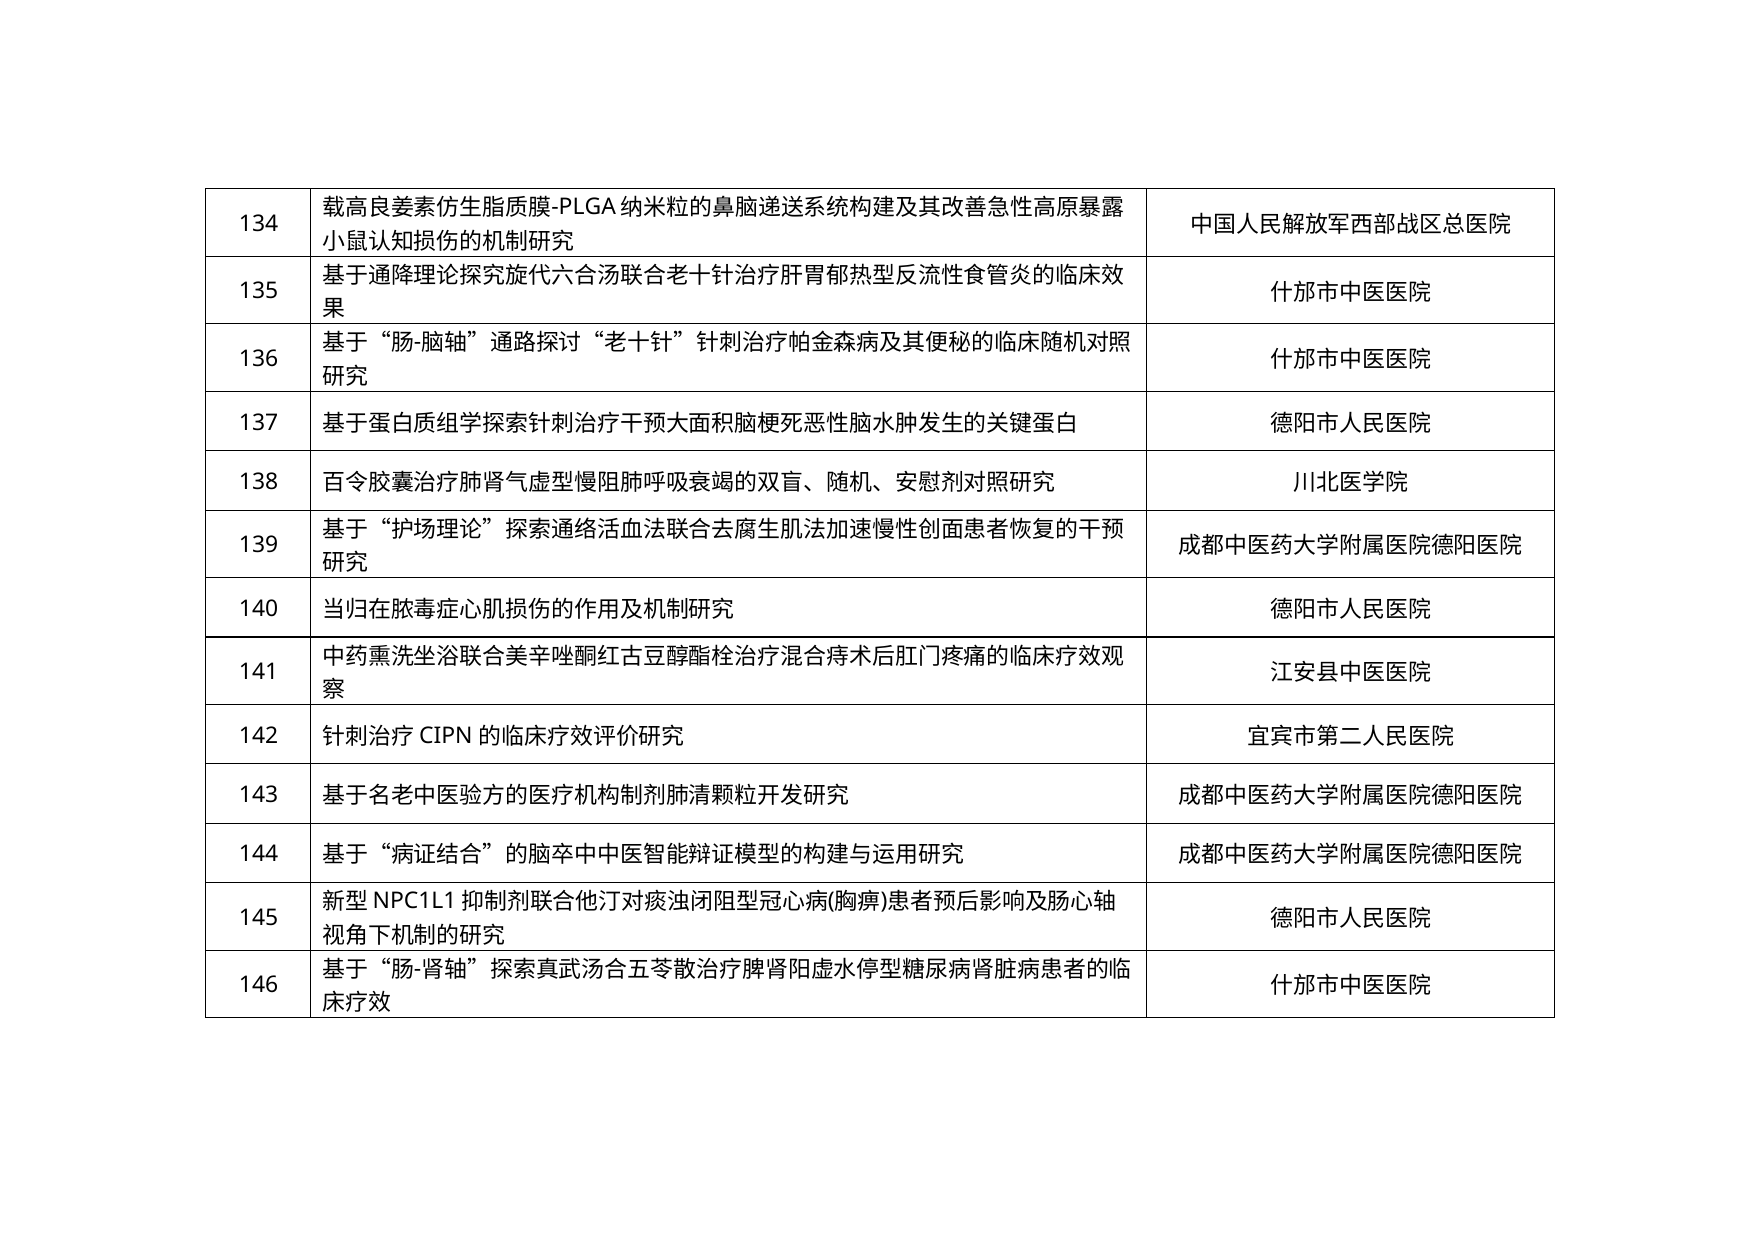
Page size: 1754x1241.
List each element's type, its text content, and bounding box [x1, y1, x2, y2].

table_cell 基于“护场理论”探索通络活血法联合去腐生肌法加速慢性创面患者恢复的干预研究 [311, 511, 1146, 577]
table_cell 宜宾市第二人民医院 [1147, 705, 1554, 763]
table_cell 基于通降理论探究旋代六合汤联合老十针治疗肝胃郁热型反流性食管炎的临床效果 [311, 257, 1146, 323]
table_cell 中药熏洗坐浴联合美辛唑酮红古豆醇酯栓治疗混合痔术后肛门疼痛的临床疗效观察 [311, 638, 1146, 704]
table_cell 基于“肠-肾轴”探索真武汤合五苓散治疗脾肾阳虚水停型糖尿病肾脏病患者的临床疗效 [311, 951, 1146, 1017]
table_cell 135 [206, 257, 310, 323]
table_cell 137 [206, 392, 310, 450]
table_cell 什邡市中医医院 [1147, 324, 1554, 391]
table_cell 134 [206, 189, 310, 256]
table_cell 新型NPC1L1抑制剂联合他汀对痰浊闭阻型冠心病(胸痹)患者预后影响及肠心轴视角下机制的研究 [311, 883, 1146, 950]
table_cell 成都中医药大学附属医院德阳医院 [1147, 511, 1554, 577]
table_cell 138 [206, 451, 310, 509]
table_cell 当归在脓毒症心肌损伤的作用及机制研究 [311, 578, 1146, 636]
table_cell 基于蛋白质组学探索针刺治疗干预大面积脑梗死恶性脑水肿发生的关键蛋白 [311, 392, 1146, 450]
table_cell 146 [206, 951, 310, 1017]
table_cell 针刺治疗 CIPN 的临床疗效评价研究 [311, 705, 1146, 763]
table_cell 141 [206, 638, 310, 704]
table_cell 139 [206, 511, 310, 577]
table_cell 德阳市人民医院 [1147, 392, 1554, 450]
table_cell 基于名老中医验方的医疗机构制剂肺清颗粒开发研究 [311, 764, 1146, 823]
table_cell 142 [206, 705, 310, 763]
table_cell 成都中医药大学附属医院德阳医院 [1147, 764, 1554, 823]
table_cell 什邡市中医医院 [1147, 951, 1554, 1017]
table_cell 德阳市人民医院 [1147, 578, 1554, 636]
table_cell 基于“病证结合”的脑卒中中医智能辩证模型的构建与运用研究 [311, 824, 1146, 882]
table_cell 什邡市中医医院 [1147, 257, 1554, 323]
table_cell 中国人民解放军西部战区总医院 [1147, 189, 1554, 256]
table_cell 143 [206, 764, 310, 823]
table_cell 145 [206, 883, 310, 950]
table_cell 载高良姜素仿生脂质膜-PLGA纳米粒的鼻脑递送系统构建及其改善急性高原暴露小鼠认知损伤的机制研究 [311, 189, 1146, 256]
table_cell 144 [206, 824, 310, 882]
table_cell 基于“肠-脑轴”通路探讨“老十针”针刺治疗帕金森病及其便秘的临床随机对照研究 [311, 324, 1146, 391]
table_cell 140 [206, 578, 310, 636]
table_cell 江安县中医医院 [1147, 638, 1554, 704]
table_cell 136 [206, 324, 310, 391]
table_cell 德阳市人民医院 [1147, 883, 1554, 950]
table_cell 川北医学院 [1147, 451, 1554, 509]
table_cell 百令胶囊治疗肺肾气虚型慢阻肺呼吸衰竭的双盲、随机、安慰剂对照研究 [311, 451, 1146, 509]
table_cell 成都中医药大学附属医院德阳医院 [1147, 824, 1554, 882]
